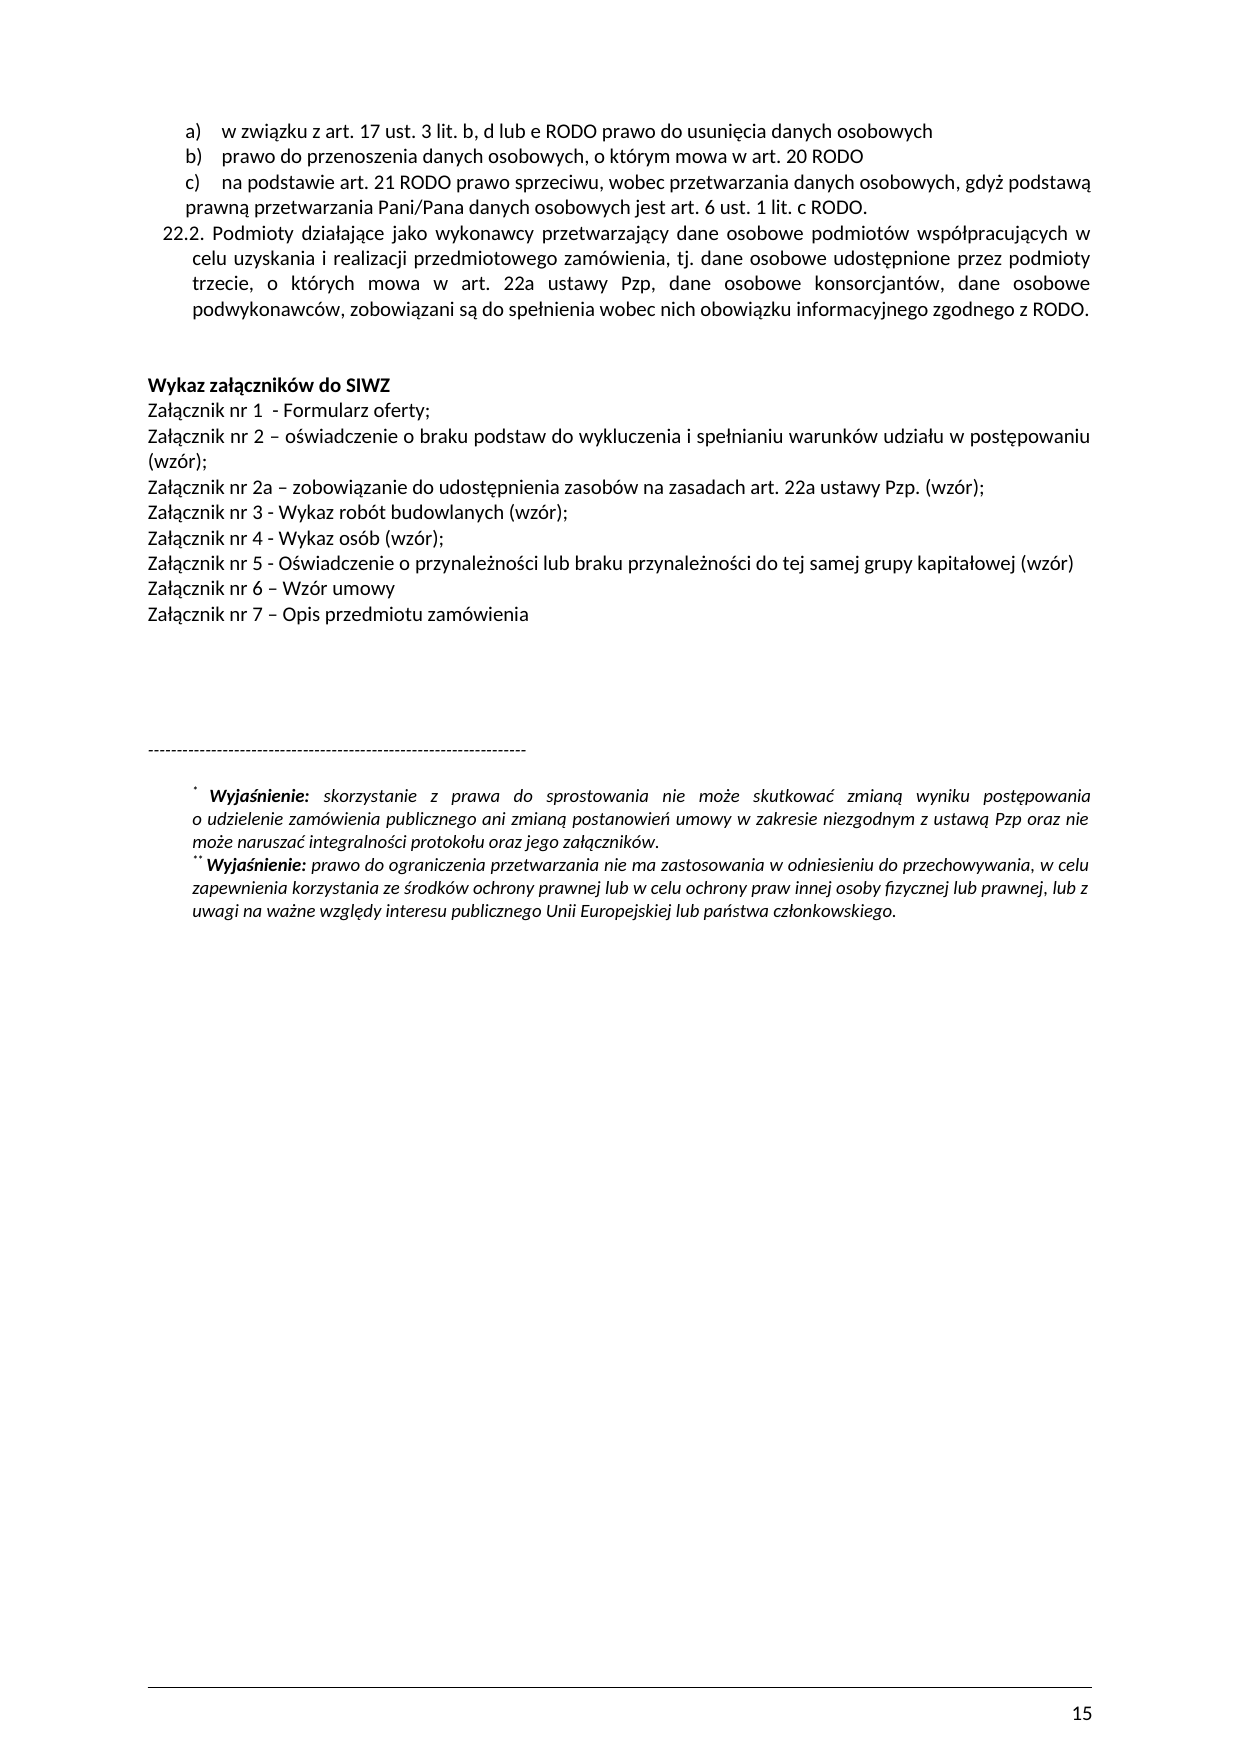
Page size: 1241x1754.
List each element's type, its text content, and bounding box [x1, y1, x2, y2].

text Załącznik nr 6 – Wzór umowy [148, 576, 1092, 601]
text Załącznik nr 7 – Opis przedmiotu zamówienia [148, 601, 1092, 626]
list * Wyjaśnienie: skorzystanie z prawa do sprostowania nie może skutkować zmianą wyniku postępowania o udzielenie zamówienia publicznego ani zmianą postanowień umowy w zakresie niezgodnym z ustawą Pzp oraz nie może naruszać integralności protokołu oraz jego załączników. [192, 784, 1092, 853]
text c) na podstawie art. 21 RODO prawo sprzeciwu, wobec przetwarzania danych osobowych, gdyż podstawą prawną przetwarzania Pani/Pana danych osobowych jest art. 6 ust. 1 lit. c RODO. [185, 169, 1092, 220]
text Załącznik nr 4 - Wykaz osób (wzór); [148, 525, 1092, 550]
text a) w związku z art. 17 ust. 3 lit. b, d lub e RODO prawo do usunięcia danych osobowych [185, 118, 1092, 143]
text Załącznik nr 2a – zobowiązanie do udostępnienia zasobów na zasadach art. 22a ustawy Pzp. (wzór); [148, 474, 1092, 499]
text b) prawo do przenoszenia danych osobowych, o którym mowa w art. 20 RODO [185, 143, 1092, 169]
text Załącznik nr 3 - Wykaz robót budowlanych (wzór); [148, 499, 1092, 525]
text Załącznik nr 1 - Formularz oferty; [148, 398, 1092, 423]
text Załącznik nr 2 – oświadczenie o braku podstaw do wykluczenia i spełnianiu warunków udziału w postępowaniu (wzór); [148, 423, 1092, 474]
text 22.2. Podmioty działające jako wykonawcy przetwarzający dane osobowe podmiotów współpracujących w celu uzyskania i realizacji przedmiotowego zamówienia, tj. dane osobowe udostępnione przez podmioty trzecie, o których mowa w art. 22a ustawy Pzp, dane osobowe konsorcjantów, dane osobowe podwykonawców, zobowiązani są do spełnienia wobec nich obowiązku informacyjnego zgodnego z RODO. [162, 220, 1092, 321]
text Załącznik nr 5 - Oświadczenie o przynależności lub braku przynależności do tej samej grupy kapitałowej (wzór) [148, 550, 1092, 576]
text Wykaz załączników do SIWZ [148, 372, 1092, 398]
list ** Wyjaśnienie: prawo do ograniczenia przetwarzania nie ma zastosowania w odniesieniu do przechowywania, w celu zapewnienia korzystania ze środków ochrony prawnej lub w celu ochrony praw innej osoby fizycznej lub prawnej, lub z uwagi na ważne względy interesu publicznego Unii Europejskiej lub państwa członkowskiego. [192, 853, 1092, 922]
text ------------------------------------------------------------------ [148, 738, 1092, 761]
